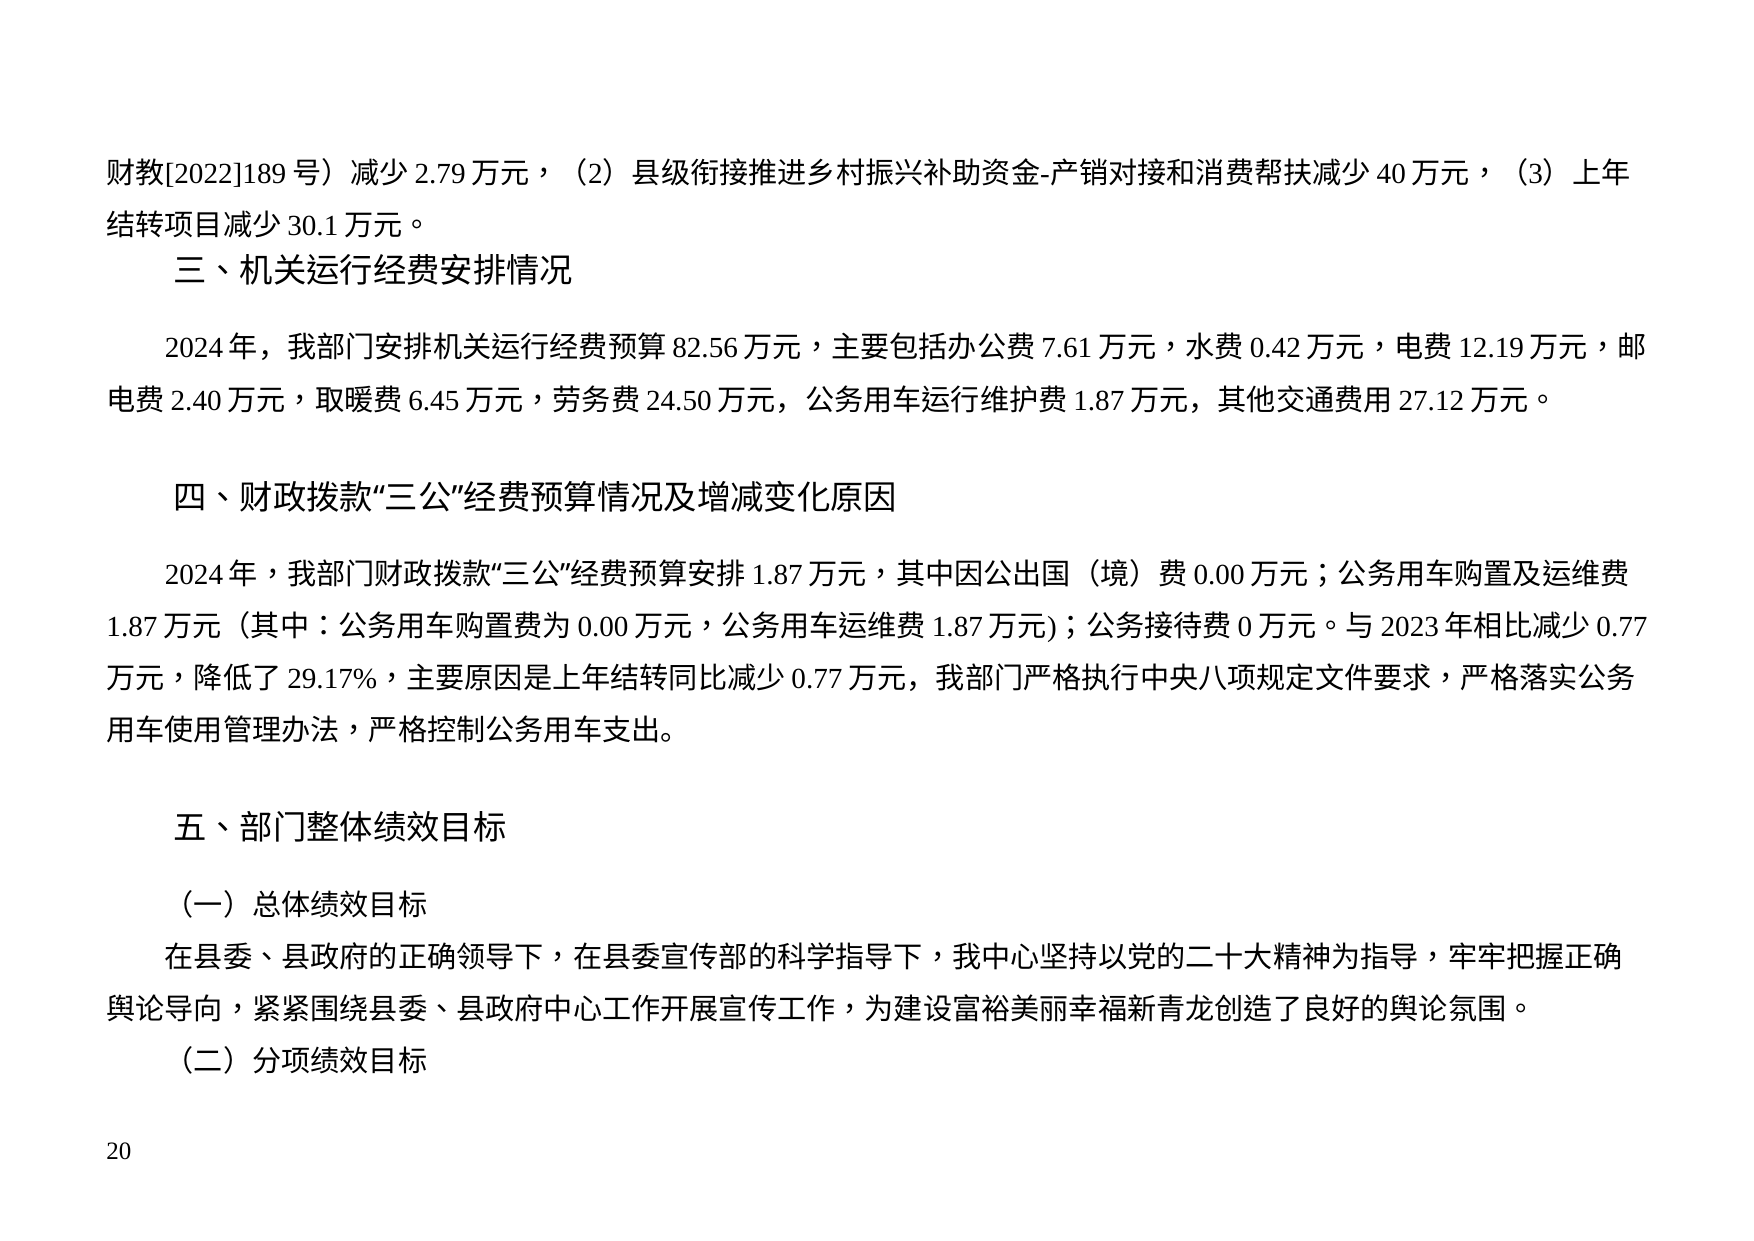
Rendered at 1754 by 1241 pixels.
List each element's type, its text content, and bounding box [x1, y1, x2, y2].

text 在县委、县政府的正确领导下，在县委宣传部的科学指导下，我中心坚持以党的二十大精神为指导，牢牢把握正确舆论导向，紧紧围绕县委、县政府中心工作开展宣传工作，为建设富裕美丽幸福新青龙创造了良好的舆论氛围。 [106, 925, 1648, 1029]
text 2024年，我部门安排机关运行经费预算82.56万元，主要包括办公费7.61万元，水费0.42万元，电费12.19万元，邮电费2.40万元，取暖费6.45万元，劳务费24.50万元，公务用车运行维护费1.87万元，其他交通费用27.12万元。 [106, 316, 1648, 420]
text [106, 142, 1648, 246]
text （一）总体绩效目标 [106, 873, 1648, 925]
text （二）分项绩效目标 [106, 1029, 1648, 1082]
text 2024年，我部门财政拨款“三公”经费预算安排1.87万元，其中因公出国（境）费0.00万元；公务用车购置及运维费1.87万元（其中：公务用车购置费为0.00万元，公务用车运维费1.87万元)；公务接待费0万元。与2023年相比减少0.77万元，降低了29.17%，主要原因是上年结转同比减少0.77万元，我部门严格执行中央八项规定文件要求，严格落实公务用车使用管理办法，严格控制公务用车支出。 [106, 543, 1648, 751]
text 四、财政拨款“三公”经费预算情况及增减变化原因 [106, 473, 1648, 519]
text 三、机关运行经费安排情况 [106, 247, 1648, 292]
text 五、部门整体绩效目标 [106, 804, 1648, 849]
